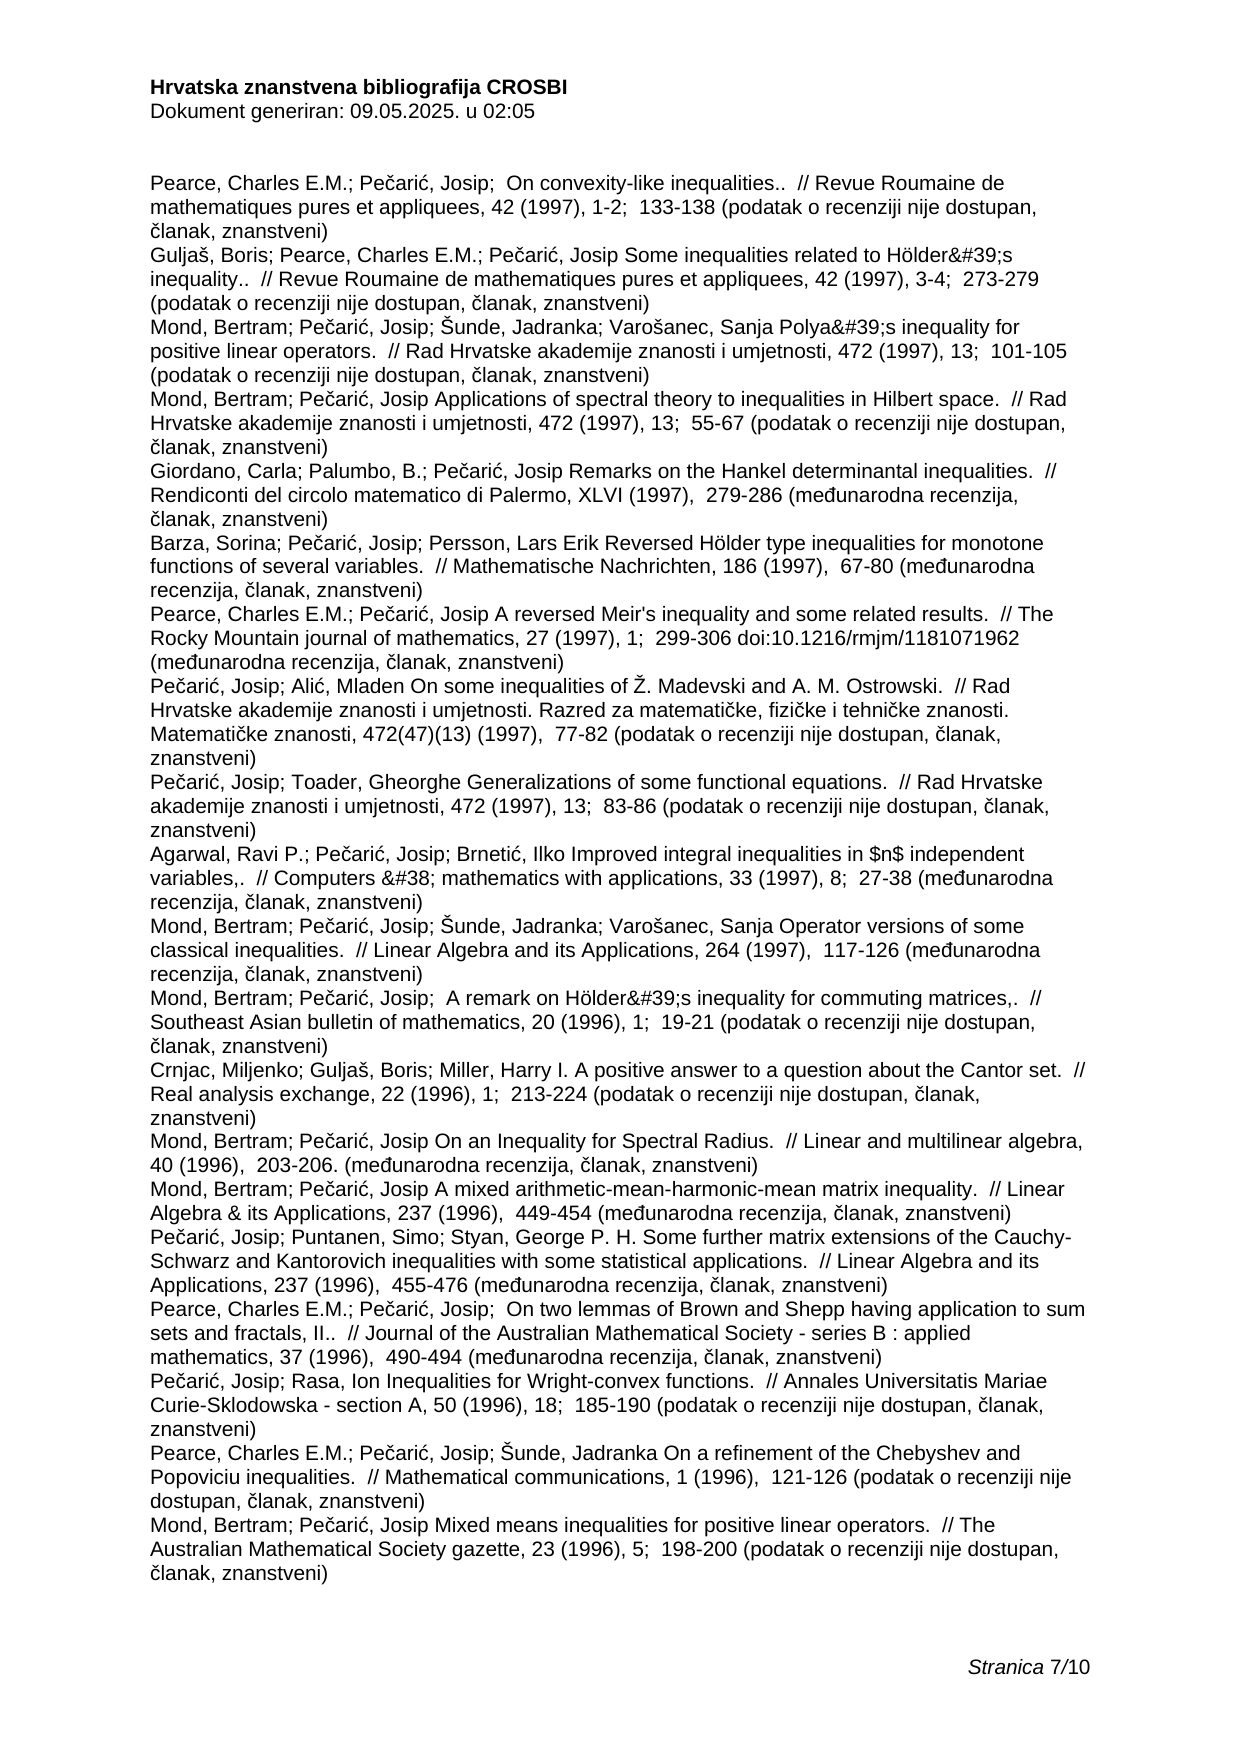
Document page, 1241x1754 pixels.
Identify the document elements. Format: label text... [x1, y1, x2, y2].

text Pearce, Charles E.M.; Pečarić, Josip; [150, 1297, 1090, 1369]
text Mond, Bertram; Pečarić, Josip; Šunde, Jadranka; Varošanec, Sanja [150, 914, 1090, 986]
text Pečarić, Josip; Alić, Mladen [150, 674, 1090, 770]
text Mond, Bertram; Pečarić, Josip [150, 1177, 1090, 1225]
text Pečarić, Josip; Rasa, Ion [150, 1369, 1090, 1441]
text Pearce, Charles E.M.; Pečarić, Josip [150, 602, 1090, 674]
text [150, 1513, 1090, 1584]
text Pearce, Charles E.M.; Pečarić, Josip; Šunde, Jadranka [150, 1441, 1090, 1513]
text Mond, Bertram; Pečarić, Josip [150, 1129, 1090, 1177]
text Barza, Sorina; Pečarić, Josip; Persson, Lars Erik [150, 530, 1090, 602]
text Pečarić, Josip; Puntanen, Simo; Styan, George P. H. [150, 1225, 1090, 1297]
text Guljaš, Boris; Pearce, Charles E.M.; Pečarić, Josip [150, 243, 1090, 315]
text Mond, Bertram; Pečarić, Josip; Šunde, Jadranka; Varošanec, Sanja [150, 315, 1090, 387]
text Pečarić, Josip; Toader, Gheorghe [150, 770, 1090, 842]
text Crnjac, Miljenko; Guljaš, Boris; Miller, Harry I. [150, 1057, 1090, 1129]
text Giordano, Carla; Palumbo, B.; Pečarić, Josip [150, 458, 1090, 530]
text Mond, Bertram; Pečarić, Josip; [150, 986, 1090, 1057]
text Pearce, Charles E.M.; Pečarić, Josip; [150, 171, 1090, 243]
text Agarwal, Ravi P.; Pečarić, Josip; Brnetić, Ilko [150, 842, 1090, 914]
text Mond, Bertram; Pečarić, Josip [150, 387, 1090, 458]
